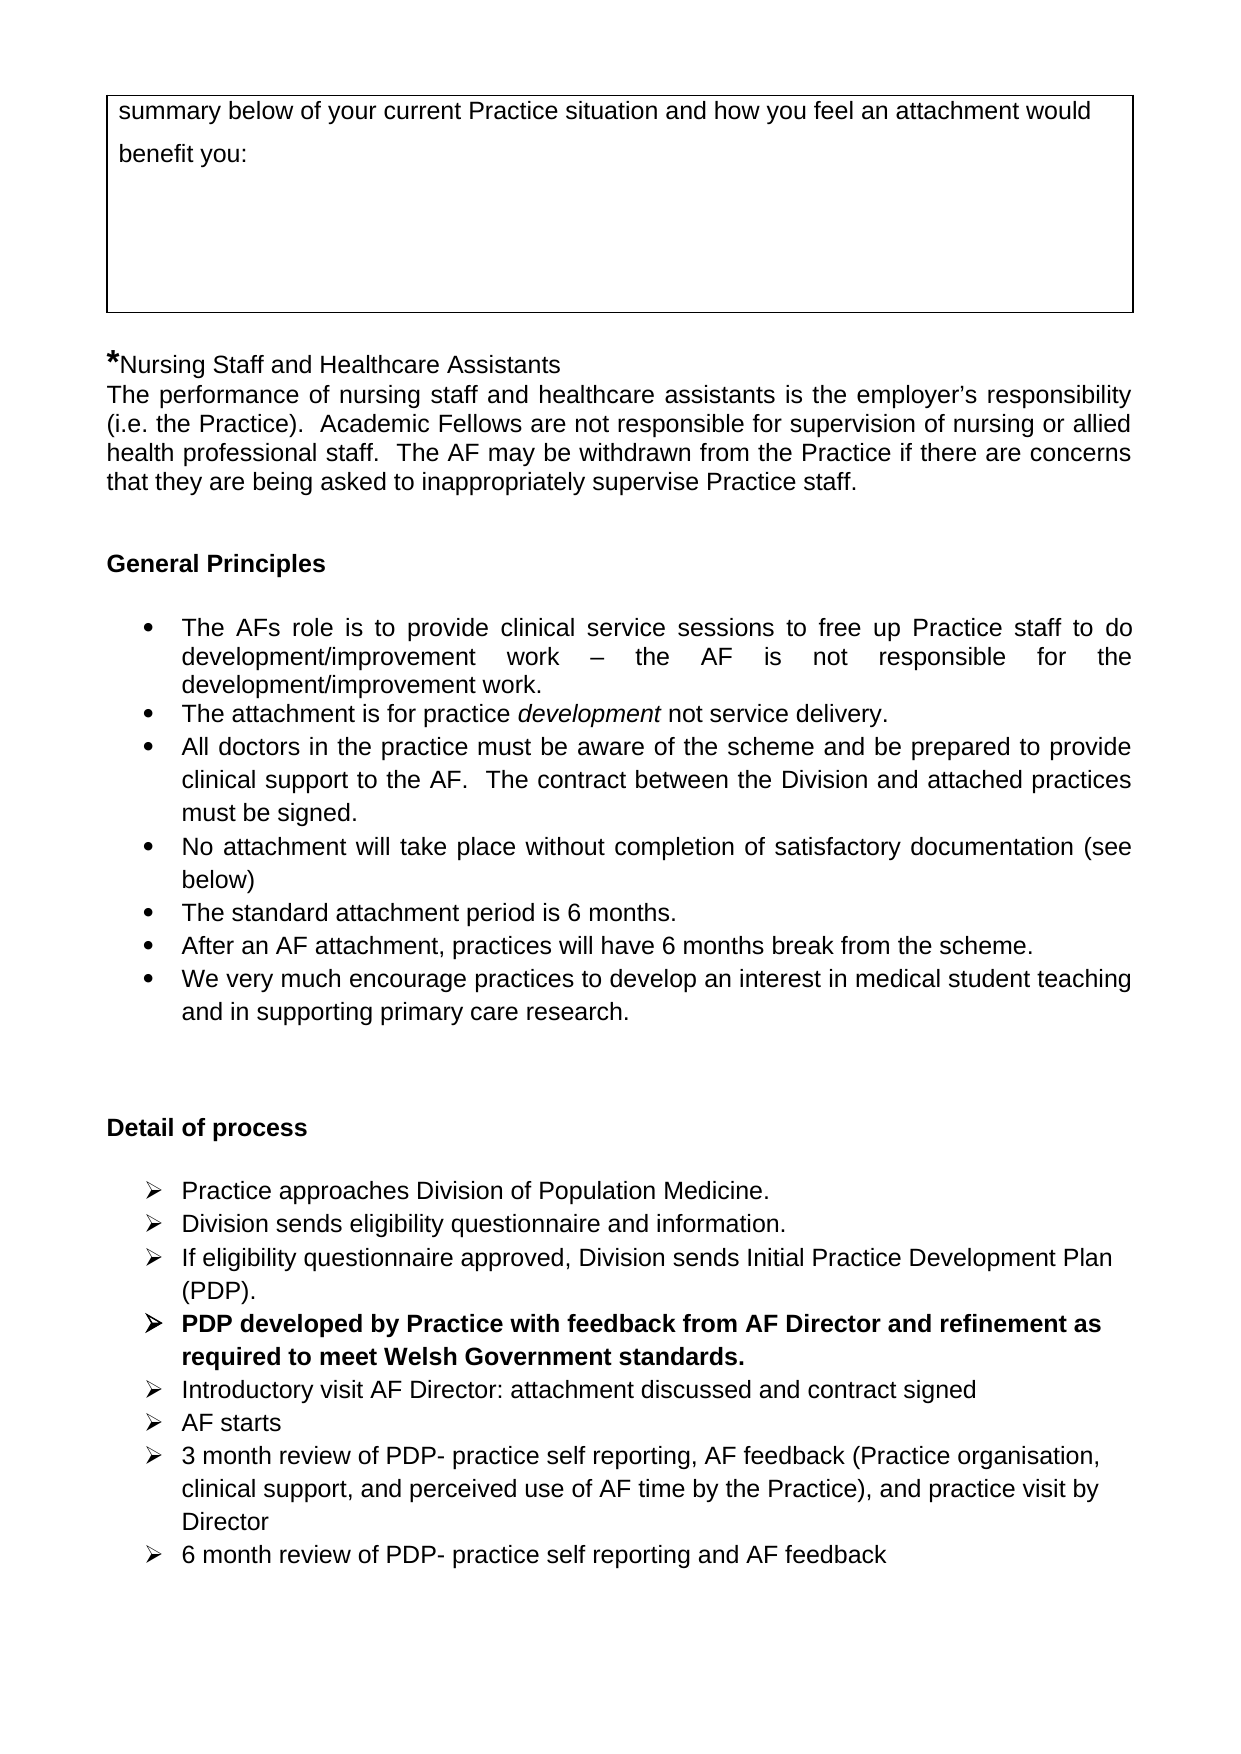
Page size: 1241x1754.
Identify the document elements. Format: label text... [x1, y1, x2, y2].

list Practice approaches Division of Population Medicine. [144, 1176, 1134, 1205]
list We very much encourage practices to develop an interest in medical student teaching and in supporting primary care research. [144, 964, 1134, 1026]
list PDP developed by Practice with feedback from AF Director and refinement as required to meet Welsh Government standards. [144, 1309, 1134, 1371]
list The standard attachment period is 6 months. [144, 898, 1134, 926]
list The attachment is for practice development not service delivery. [144, 699, 1134, 728]
text The performance of nursing staff and healthcare assistants is the employer’s responsibility (i.e. the Practice). Academic Fellows are not responsible for supervision of nursing or allied health professional staff. The AF may be withdrawn from the Practice if there are concerns that they are being asked to inappropriately supervise Practice staff. [106, 380, 1134, 495]
text *Nursing Staff and Healthcare Assistants [106, 342, 1134, 380]
list The AFs role is to provide clinical service sessions to free up Practice staff to do development/improvement work – the AF is not responsible for the development/improvement work. [144, 613, 1134, 699]
list If eligibility questionnaire approved, Division sends Initial Practice Development Plan (PDP). [144, 1242, 1134, 1304]
list All doctors in the practice must be aware of the scheme and be prepared to provide clinical support to the AF. The contract between the Division and attached practices must be signed. [144, 732, 1134, 827]
list AF starts [144, 1408, 1134, 1437]
list After an AF attachment, practices will have 6 months break from the scheme. [144, 931, 1134, 959]
list Division sends eligibility questionnaire and information. [144, 1209, 1134, 1238]
list No attachment will take place without completion of satisfactory documentation (see below) [144, 831, 1134, 893]
subtitle Detail of process [106, 1112, 1134, 1141]
list 6 month review of PDP- practice self reporting and AF feedback [144, 1540, 1134, 1569]
subtitle General Principles [106, 549, 1134, 578]
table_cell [108, 96, 1132, 312]
list 3 month review of PDP- practice self reporting, AF feedback (Practice organisation, clinical support, and perceived use of AF time by the Practice), and practice visit by Director [144, 1441, 1134, 1536]
list Introductory visit AF Director: attachment discussed and contract signed [144, 1375, 1134, 1404]
